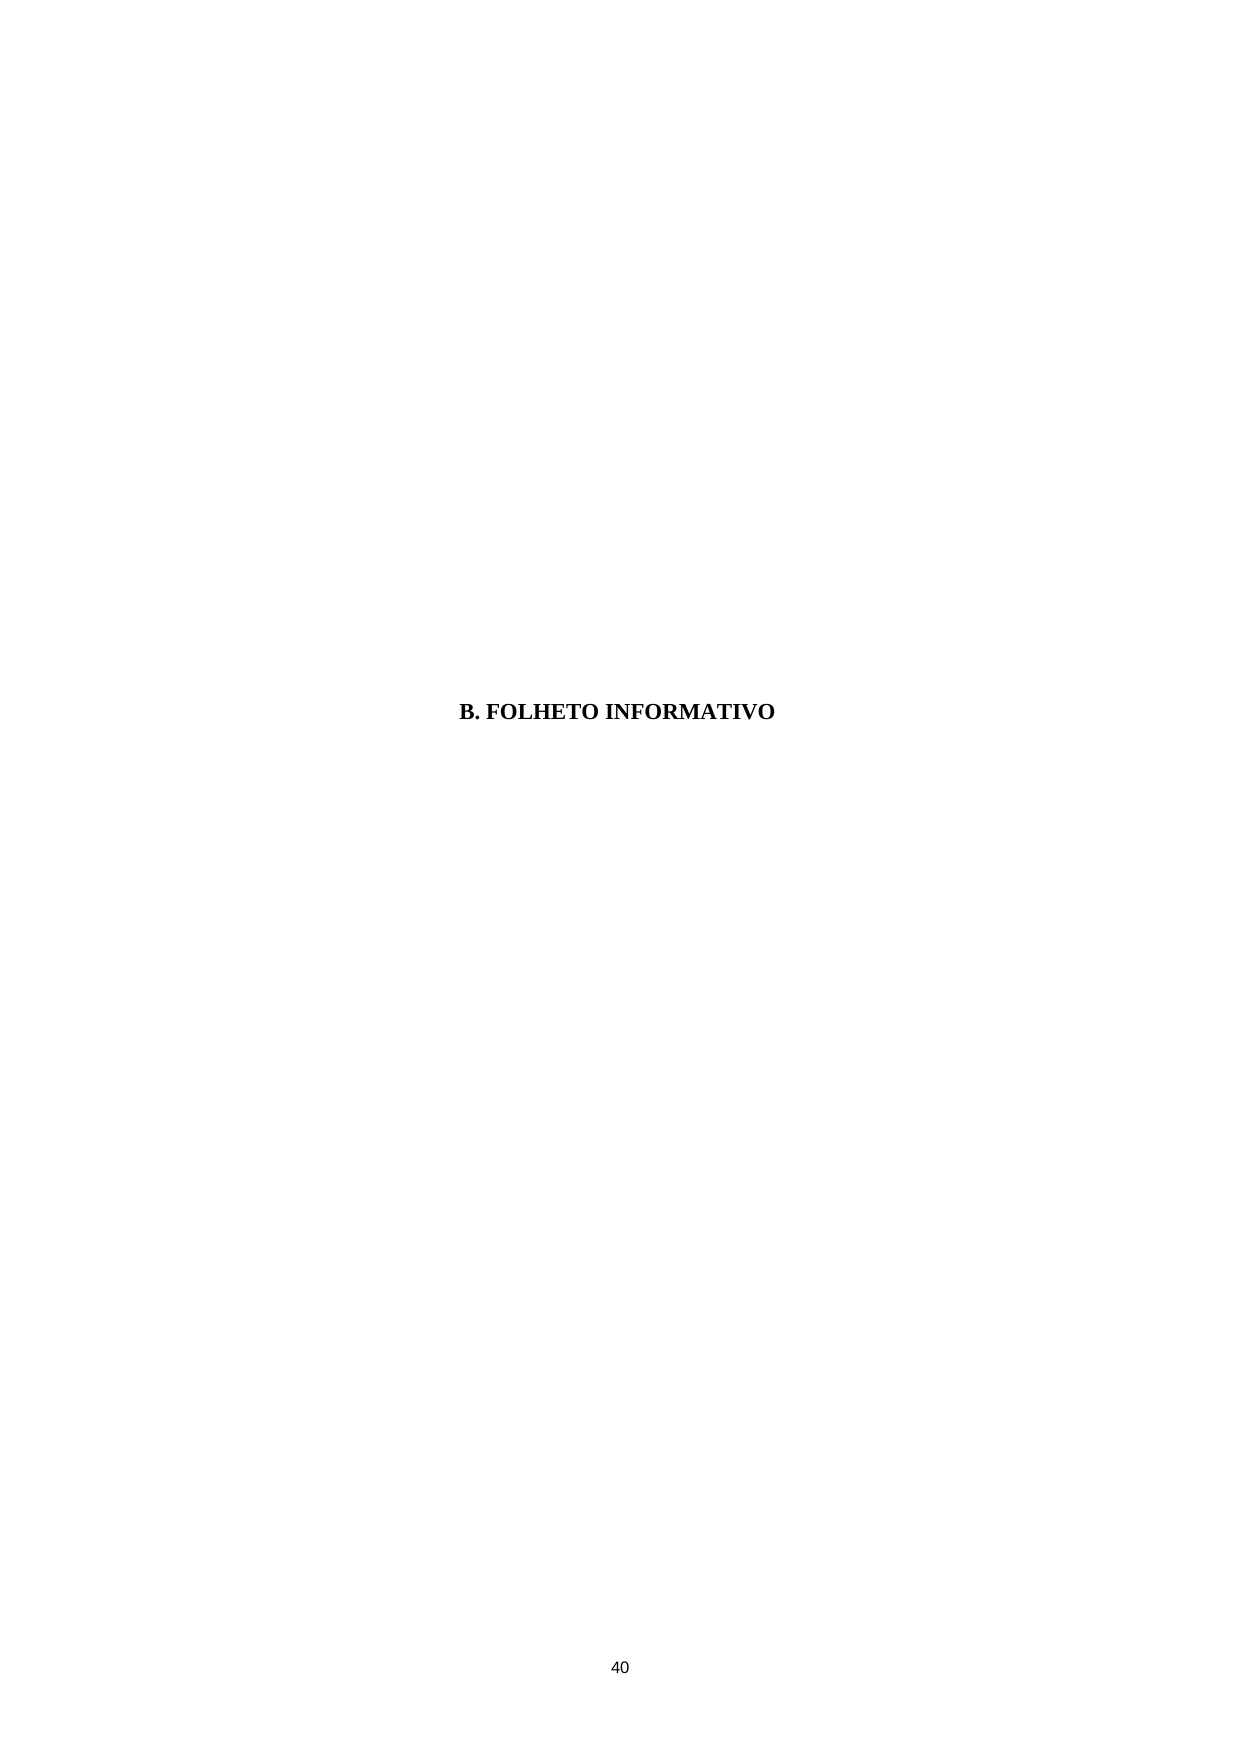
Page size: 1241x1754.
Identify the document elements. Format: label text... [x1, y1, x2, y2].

subtitle B. FOLHETO INFORMATIVO [148, 698, 1092, 724]
